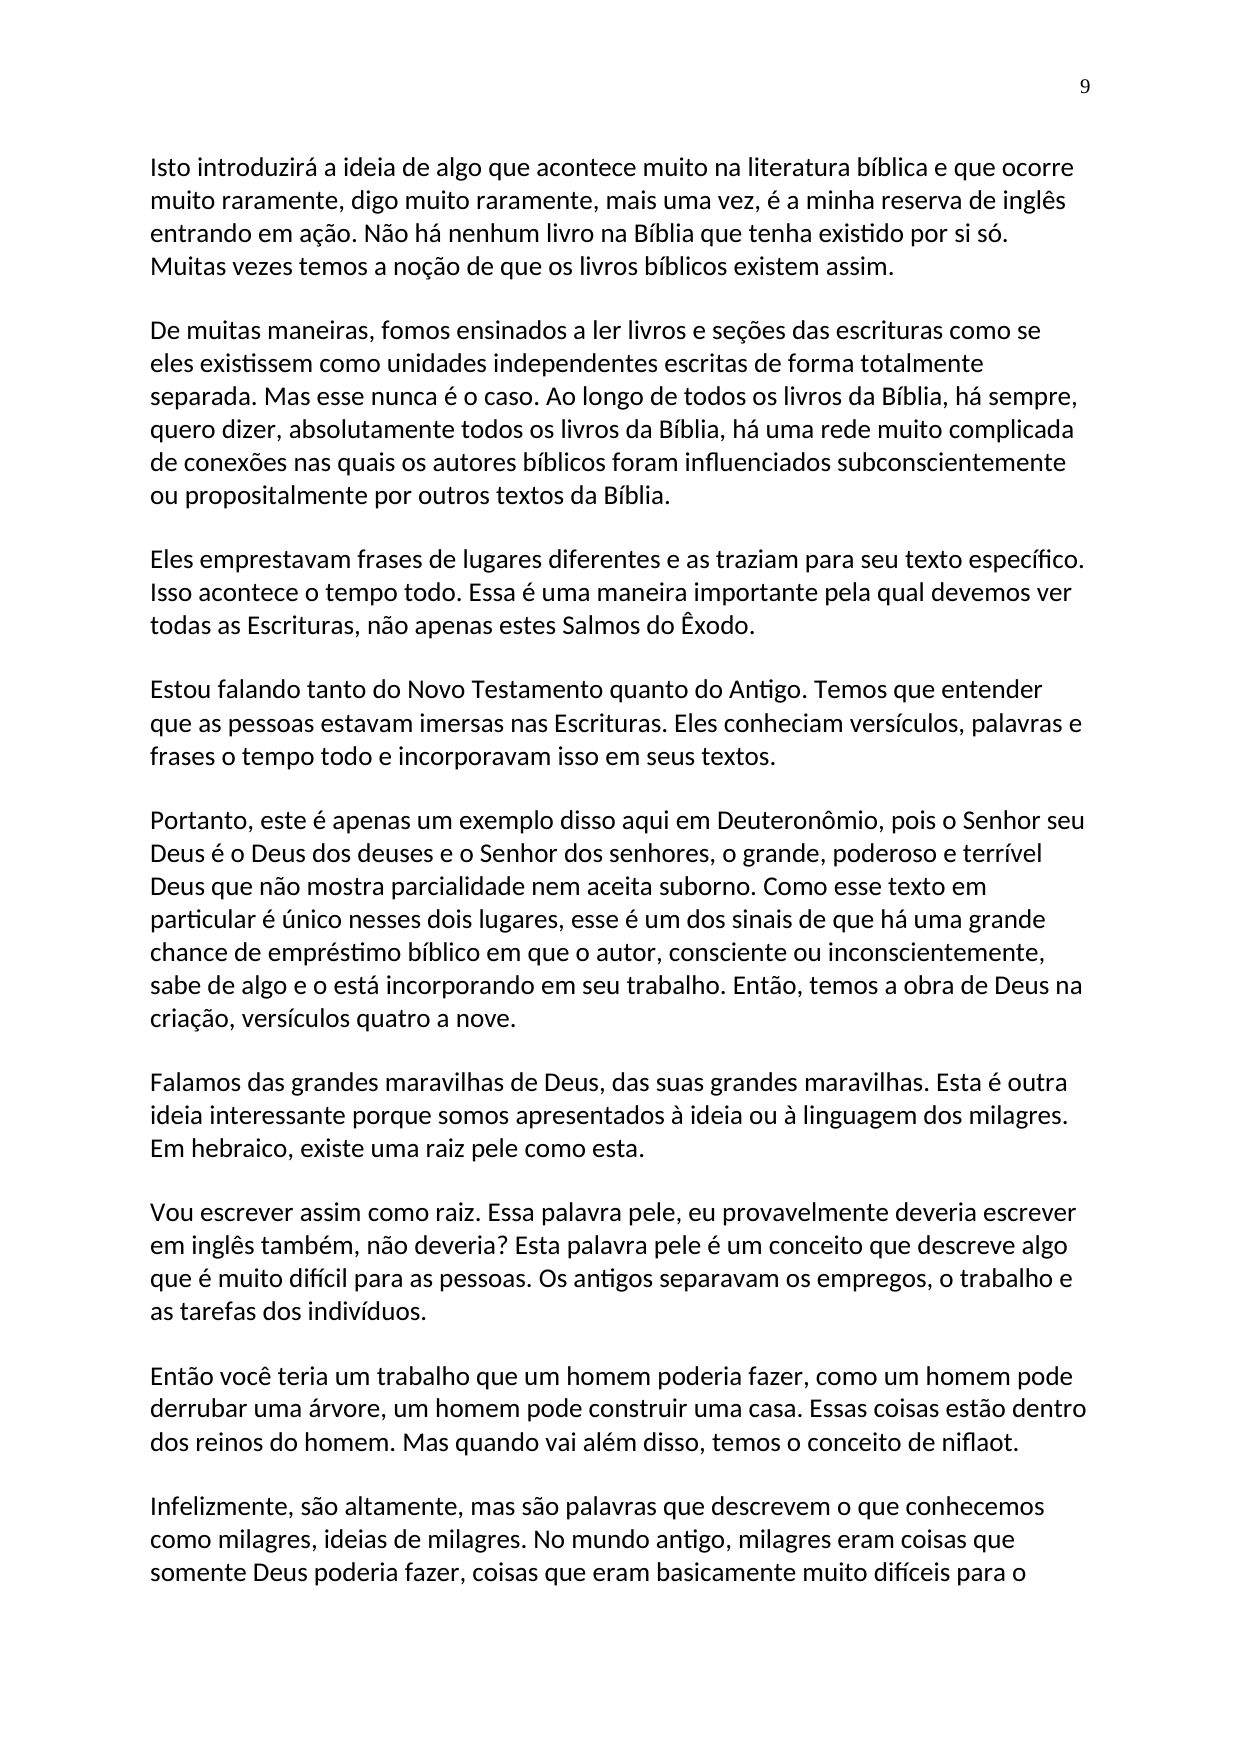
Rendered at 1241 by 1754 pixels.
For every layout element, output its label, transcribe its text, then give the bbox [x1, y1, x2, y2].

text Falamos das grandes maravilhas de Deus, das suas grandes maravilhas. Esta é outra ideia interessante porque somos apresentados à ideia ou à linguagem dos milagres. Em hebraico, existe uma raiz pele como esta. [150, 1065, 1090, 1164]
text Eles emprestavam frases de lugares diferentes e as traziam para seu texto específico. Isso acontece o tempo todo. Essa é uma maneira importante pela qual devemos ver todas as Escrituras, não apenas estes Salmos do Êxodo. [150, 542, 1090, 642]
text Então você teria um trabalho que um homem poderia fazer, como um homem pode derrubar uma árvore, um homem pode construir uma casa. Essas coisas estão dentro dos reinos do homem. Mas quando vai além disso, temos o conceito de niflaot. [150, 1359, 1090, 1458]
text Estou falando tanto do Novo Testamento quanto do Antigo. Temos que entender que as pessoas estavam imersas nas Escrituras. Eles conheciam versículos, palavras e frases o tempo todo e incorporavam isso em seus textos. [150, 673, 1090, 772]
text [150, 1489, 1090, 1588]
text Portanto, este é apenas um exemplo disso aqui em Deuteronômio, pois o Senhor seu Deus é o Deus dos deuses e o Senhor dos senhores, o grande, poderoso e terrível Deus que não mostra parcialidade nem aceita suborno. Como esse texto em particular é único nesses dois lugares, esse é um dos sinais de que há uma grande chance de empréstimo bíblico em que o autor, consciente ou inconscientemente, sabe de algo e o está incorporando em seu trabalho. Então, temos a obra de Deus na criação, versículos quatro a nove. [150, 803, 1090, 1034]
text Isto introduzirá a ideia de algo que acontece muito na literatura bíblica e que ocorre muito raramente, digo muito raramente, mais uma vez, é a minha reserva de inglês entrando em ação. Não há nenhum livro na Bíblia que tenha existido por si só. Muitas vezes temos a noção de que os livros bíblicos existem assim. [150, 150, 1090, 282]
text De muitas maneiras, fomos ensinados a ler livros e seções das escrituras como se eles existissem como unidades independentes escritas de forma totalmente separada. Mas esse nunca é o caso. Ao longo de todos os livros da Bíblia, há sempre, quero dizer, absolutamente todos os livros da Bíblia, há uma rede muito complicada de conexões nas quais os autores bíblicos foram influenciados subconscientemente ou propositalmente por outros textos da Bíblia. [150, 313, 1090, 511]
text Vou escrever assim como raiz. Essa palavra pele, eu provavelmente deveria escrever em inglês também, não deveria? Esta palavra pele é um conceito que descreve algo que é muito difícil para as pessoas. Os antigos separavam os empregos, o trabalho e as tarefas dos indivíduos. [150, 1195, 1090, 1327]
